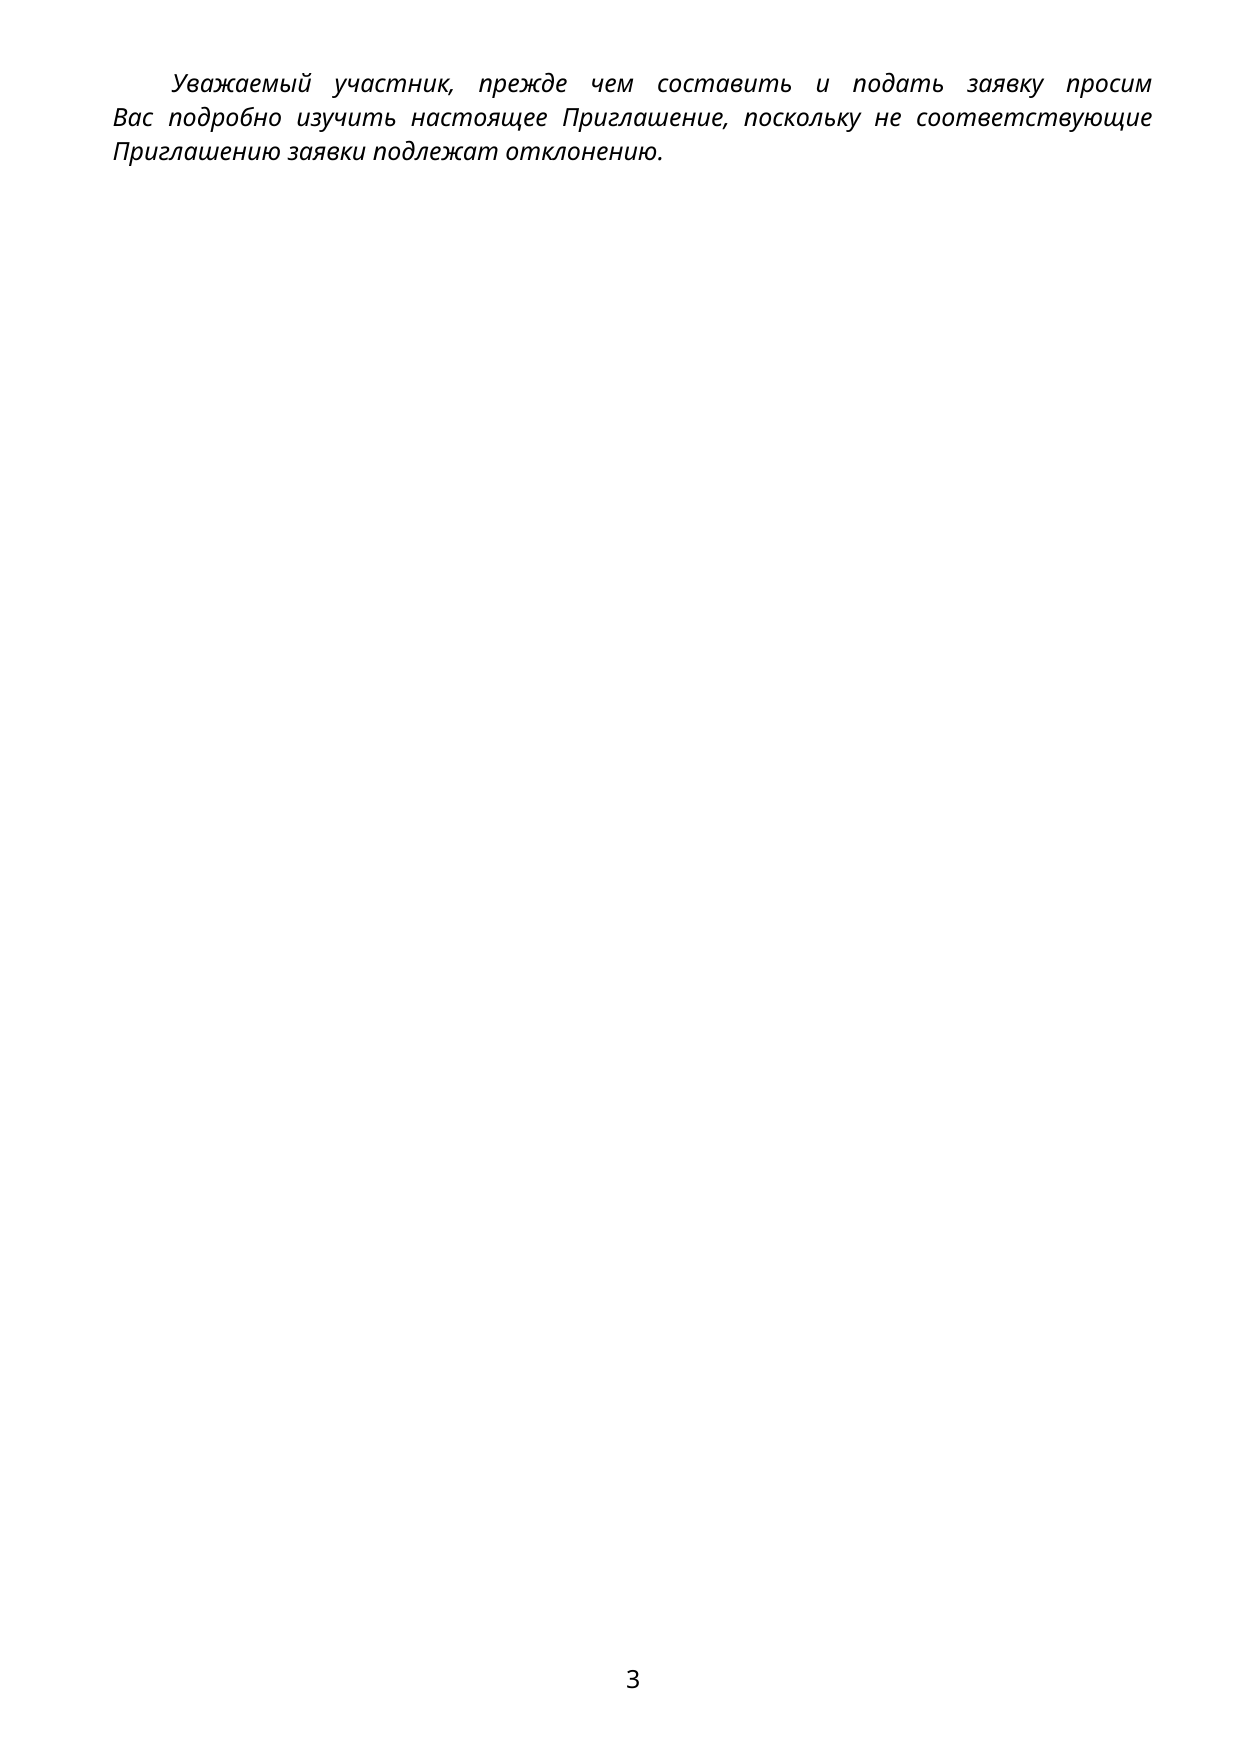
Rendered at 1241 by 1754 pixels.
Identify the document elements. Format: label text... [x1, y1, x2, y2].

text Уважаемый участник, прежде чем составить и подать заявку просим Вас подробно изучить настоящее Приглашение, поскольку не соответствующие Приглашению заявки подлежат отклонению. [112, 66, 1153, 168]
